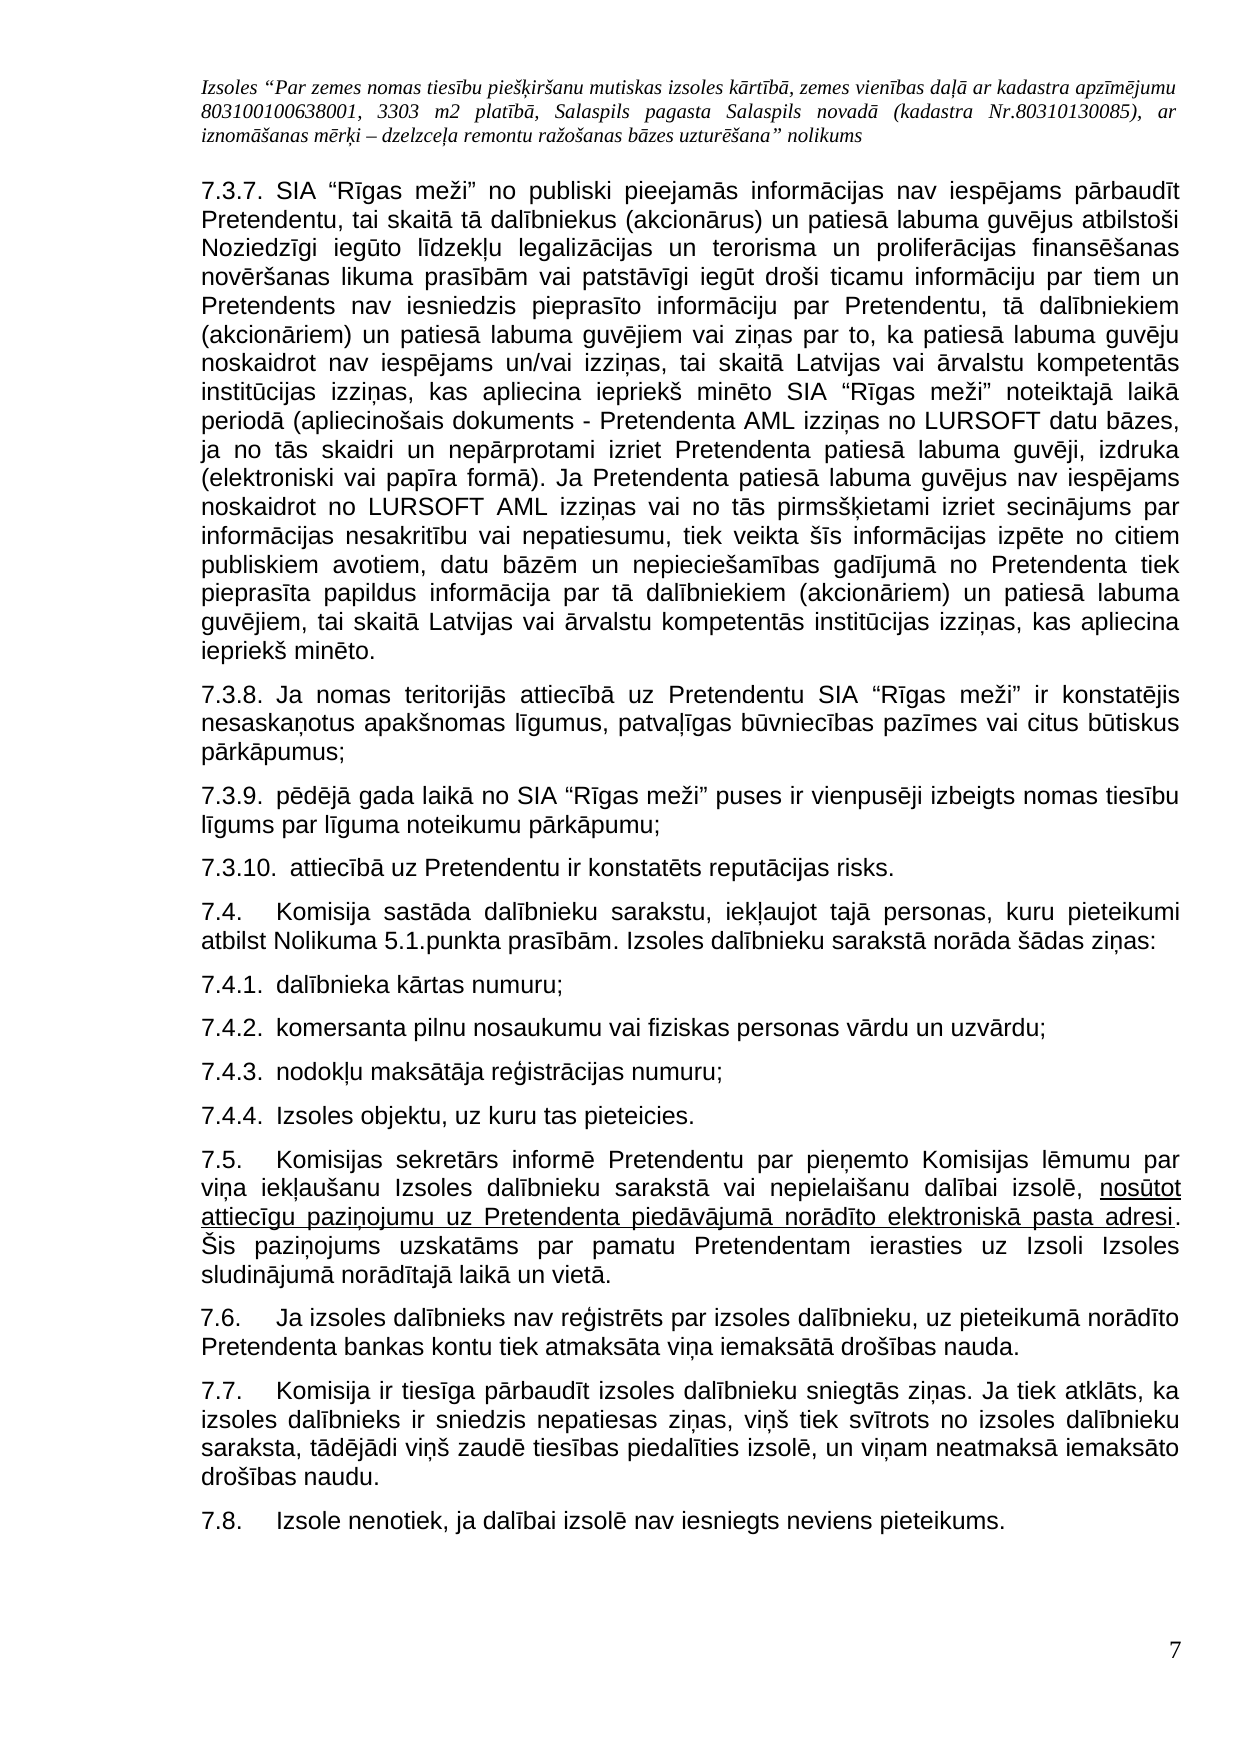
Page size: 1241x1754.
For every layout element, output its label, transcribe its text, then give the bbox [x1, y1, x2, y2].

list Ja nomas teritorijās attiecībā uz Pretendentu SIA “Rīgas meži” ir konstatējis nesaskaņotus apakšnomas līgumus, patvaļīgas būvniecības pazīmes vai citus būtiskus pārkāpumus; [201, 679, 1181, 766]
list dalībnieka kārtas numuru; [201, 969, 1181, 998]
list Ja izsoles dalībnieks nav reģistrēts par izsoles dalībnieku, uz pieteikumā norādīto Pretendenta bankas kontu tiek atmaksāta viņa iemaksātā drošības nauda. [200, 1303, 1181, 1361]
list komersanta pilnu nosaukumu vai fiziskas personas vārdu un uzvārdu; [201, 1013, 1181, 1042]
list nodokļu maksātāja reģistrācijas numuru; [201, 1057, 1181, 1086]
list Komisija ir tiesīga pārbaudīt izsoles dalībnieku sniegtās ziņas. Ja tiek atklāts, ka izsoles dalībnieks ir sniedzis nepatiesas ziņas, viņš tiek svītrots no izsoles dalībnieku saraksta, tādējādi viņš zaudē tiesības piedalīties izsolē, un viņam neatmaksā iemaksāto drošības naudu. [201, 1376, 1181, 1491]
list pēdējā gada laikā no SIA “Rīgas meži” puses ir vienpusēji izbeigts nomas tiesību līgums par līguma noteikumu pārkāpumu; [201, 781, 1181, 838]
list attiecībā uz Pretendentu ir konstatēts reputācijas risks. [201, 853, 1181, 882]
list Komisija sastāda dalībnieku sarakstu, iekļaujot tajā personas, kuru pieteikumi atbilst Nolikuma 5.1.punkta prasībām. Izsoles dalībnieku sarakstā norāda šādas ziņas: [201, 897, 1181, 954]
list SIA “Rīgas meži” no publiski pieejamās informācijas nav iespējams pārbaudīt Pretendentu, tai skaitā tā dalībniekus (akcionārus) un patiesā labuma guvējus atbilstoši Noziedzīgi iegūto līdzekļu legalizācijas un terorisma un proliferācijas finansēšanas novēršanas likuma prasībām vai patstāvīgi iegūt droši ticamu informāciju par tiem un Pretendents nav iesniedzis pieprasīto informāciju par Pretendentu, tā dalībniekiem (akcionāriem) un patiesā labuma guvējiem vai ziņas par to, ka patiesā labuma guvēju noskaidrot nav iespējams un/vai izziņas, tai skaitā Latvijas vai ārvalstu kompetentās institūcijas izziņas, kas apliecina iepriekš minēto SIA “Rīgas meži” noteiktajā laikā periodā (apliecinošais dokuments - Pretendenta AML izziņas no LURSOFT datu bāzes, ja no tās skaidri un nepārprotami izriet Pretendenta patiesā labuma guvēji, izdruka (elektroniski vai papīra formā). Ja Pretendenta patiesā labuma guvējus nav iespējams noskaidrot no LURSOFT AML izziņas vai no tās pirmsšķietami izriet secinājums par informācijas nesakritību vai nepatiesumu, tiek veikta šīs informācijas izpēte no citiem publiskiem avotiem, datu bāzēm un nepieciešamības gadījumā no Pretendenta tiek pieprasīta papildus informācija par tā dalībniekiem (akcionāriem) un patiesā labuma guvējiem, tai skaitā Latvijas vai ārvalstu kompetentās institūcijas izziņas, kas apliecina iepriekš minēto. [201, 176, 1181, 664]
list Izsoles objektu, uz kuru tas pieteicies. [201, 1101, 1181, 1129]
list Komisijas sekretārs informē Pretendentu par pieņemto Komisijas lēmumu par viņa iekļaušanu Izsoles dalībnieku sarakstā vai nepielaišanu dalībai izsolē, nosūtot attiecīgu paziņojumu uz Pretendenta piedāvājumā norādīto elektroniskā pasta adresi. Šis paziņojums uzskatāms par pamatu Pretendentam ierasties uz Izsoli Izsoles sludinājumā norādītajā laikā un vietā. [201, 1144, 1181, 1288]
list Izsole nenotiek, ja dalībai izsolē nav iesniegts neviens . [201, 1506, 1181, 1534]
